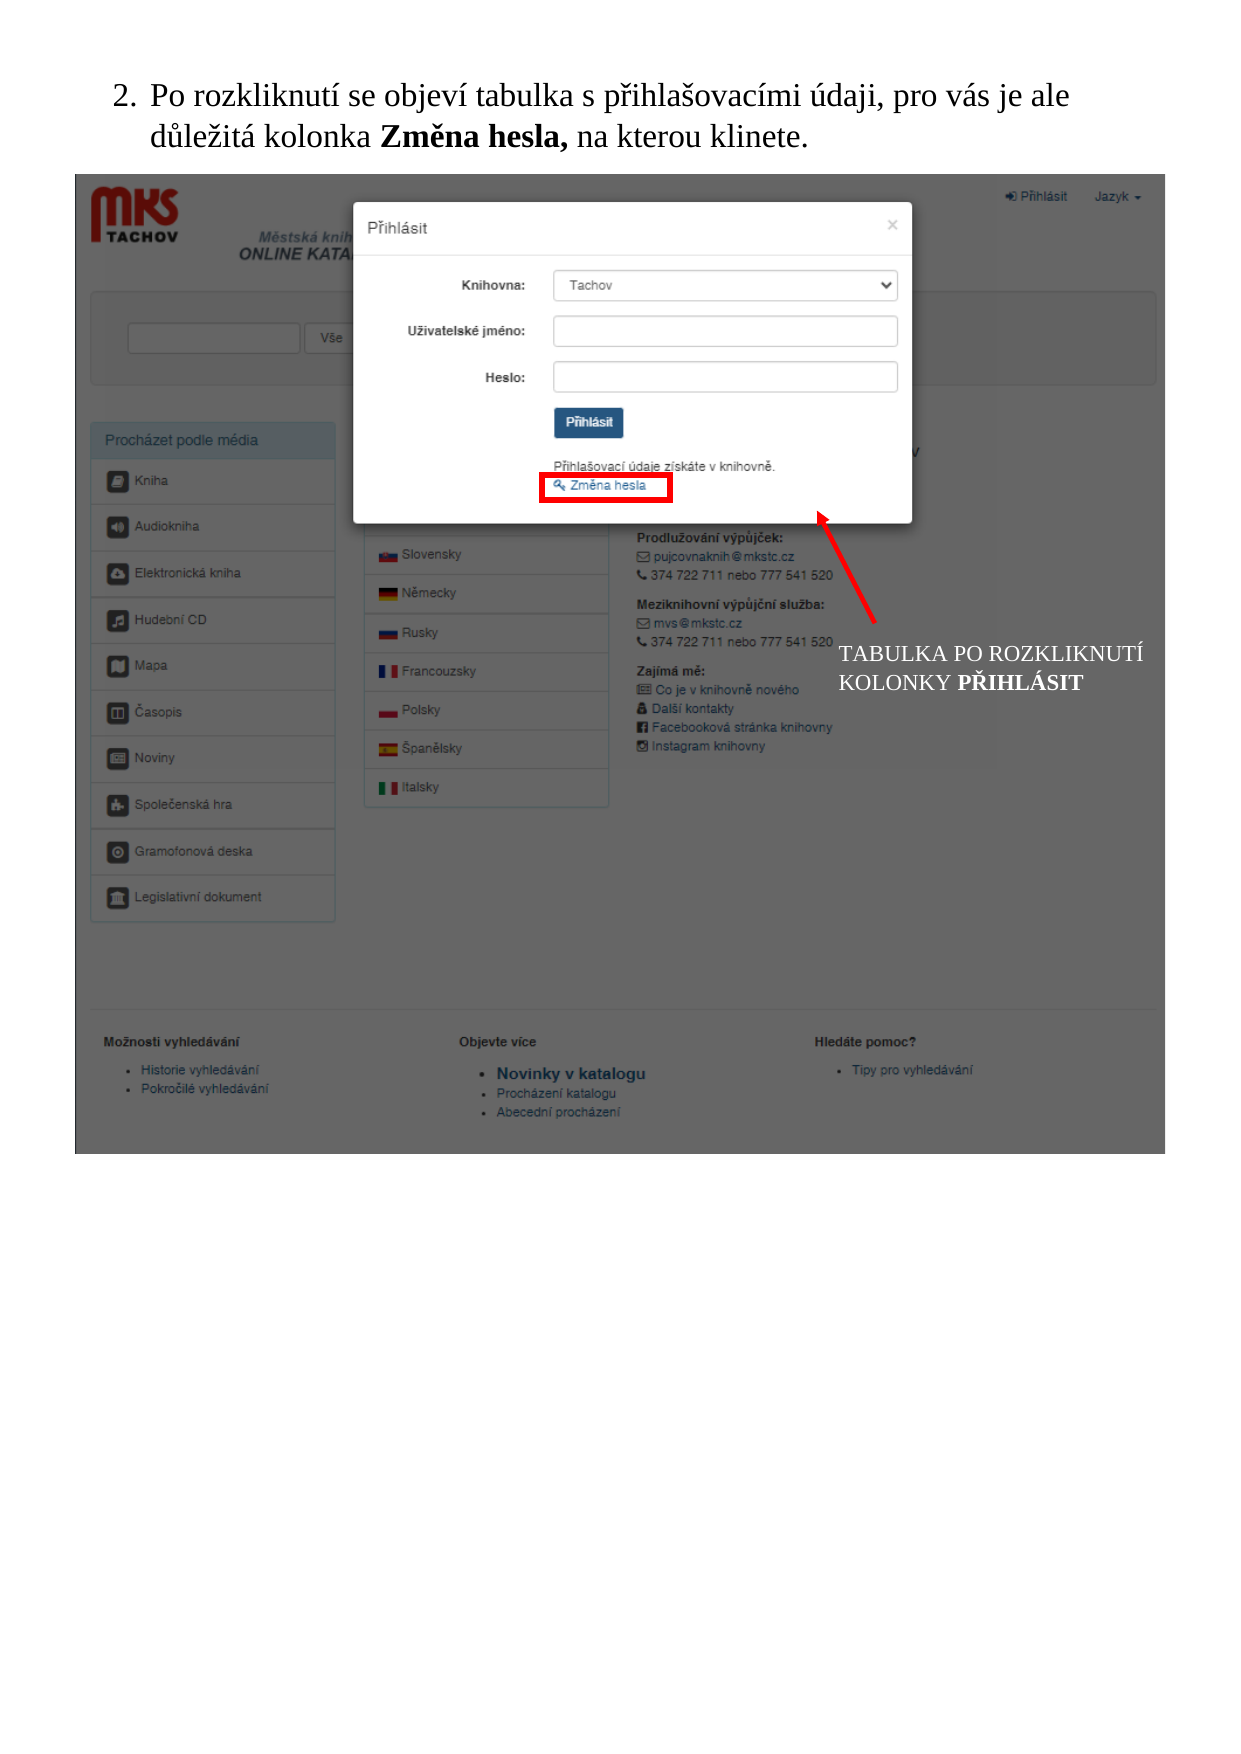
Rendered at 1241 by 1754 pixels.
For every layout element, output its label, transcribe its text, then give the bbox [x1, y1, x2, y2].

picture [75, 174, 1166, 1154]
list Po rozkliknutí se objeví tabulka s přihlašovacími údaji, pro vás je ale důležitá kolonka Změna hesla, na kterou klinete. [112, 75, 1165, 155]
